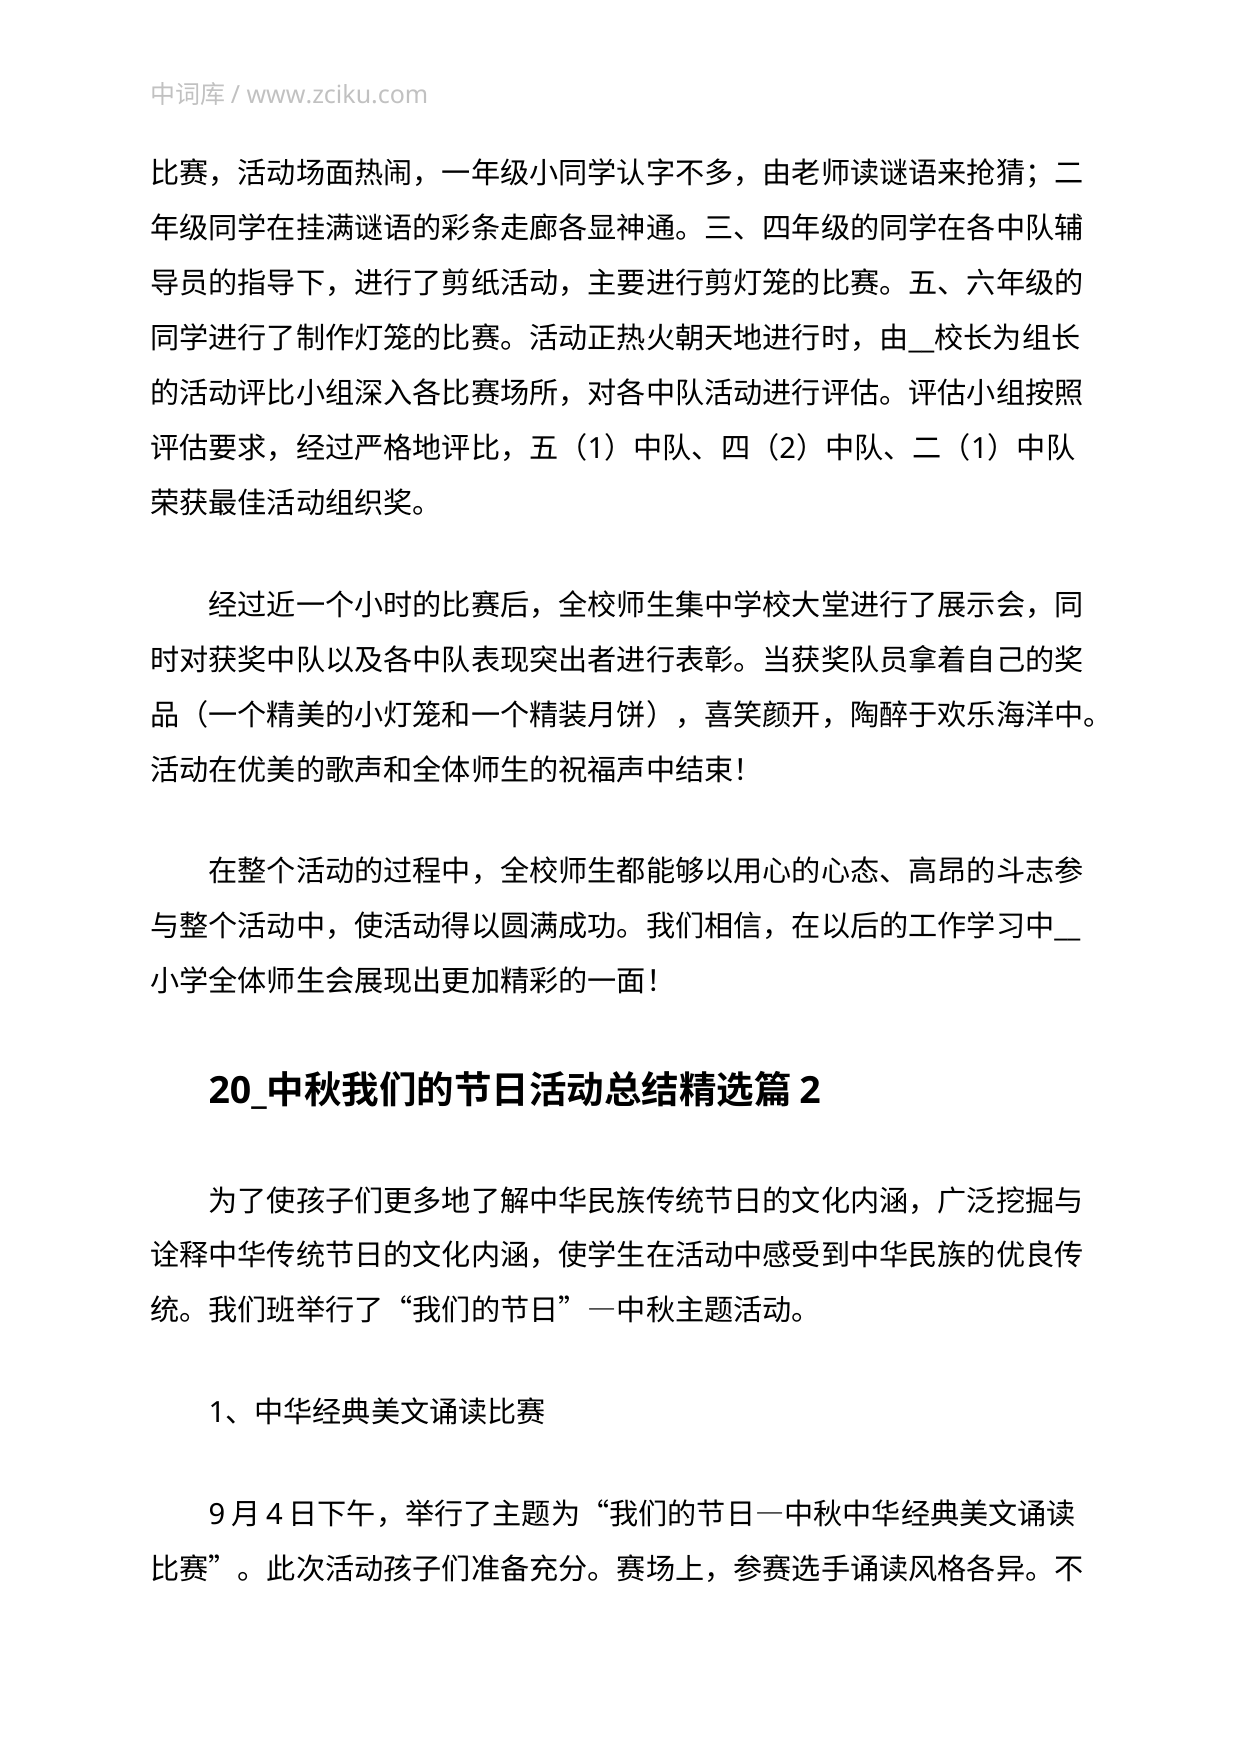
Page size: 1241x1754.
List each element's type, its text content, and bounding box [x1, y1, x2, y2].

text 1、中华经典美文诵读比赛 [150, 1389, 1090, 1431]
text 在整个活动的过程中，全校师生都能够以用心的心态、高昂的斗志参与整个活动中，使活动得以圆满成功。我们相信，在以后的工作学习中__小学全体师生会展现出更加精彩的一面！ [150, 848, 1090, 1000]
text 经过近一个小时的比赛后，全校师生集中学校大堂进行了展示会，同时对获奖中队以及各中队表现突出者进行表彰。当获奖队员拿着自己的奖品（一个精美的小灯笼和一个精装月饼），喜笑颜开，陶醉于欢乐海洋中。活动在优美的歌声和全体师生的祝福声中结束！ [150, 581, 1090, 788]
text 20_中秋我们的节日活动总结精选篇2 [150, 1059, 1090, 1114]
text 为了使孩子们更多地了解中华民族传统节日的文化内涵，广泛挖掘与诠释中华传统节日的文化内涵，使学生在活动中感受到中华民族的优良传统。我们班举行了“我们的节日”—中秋主题活动。 [150, 1177, 1090, 1329]
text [150, 150, 1090, 522]
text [150, 1491, 1090, 1588]
